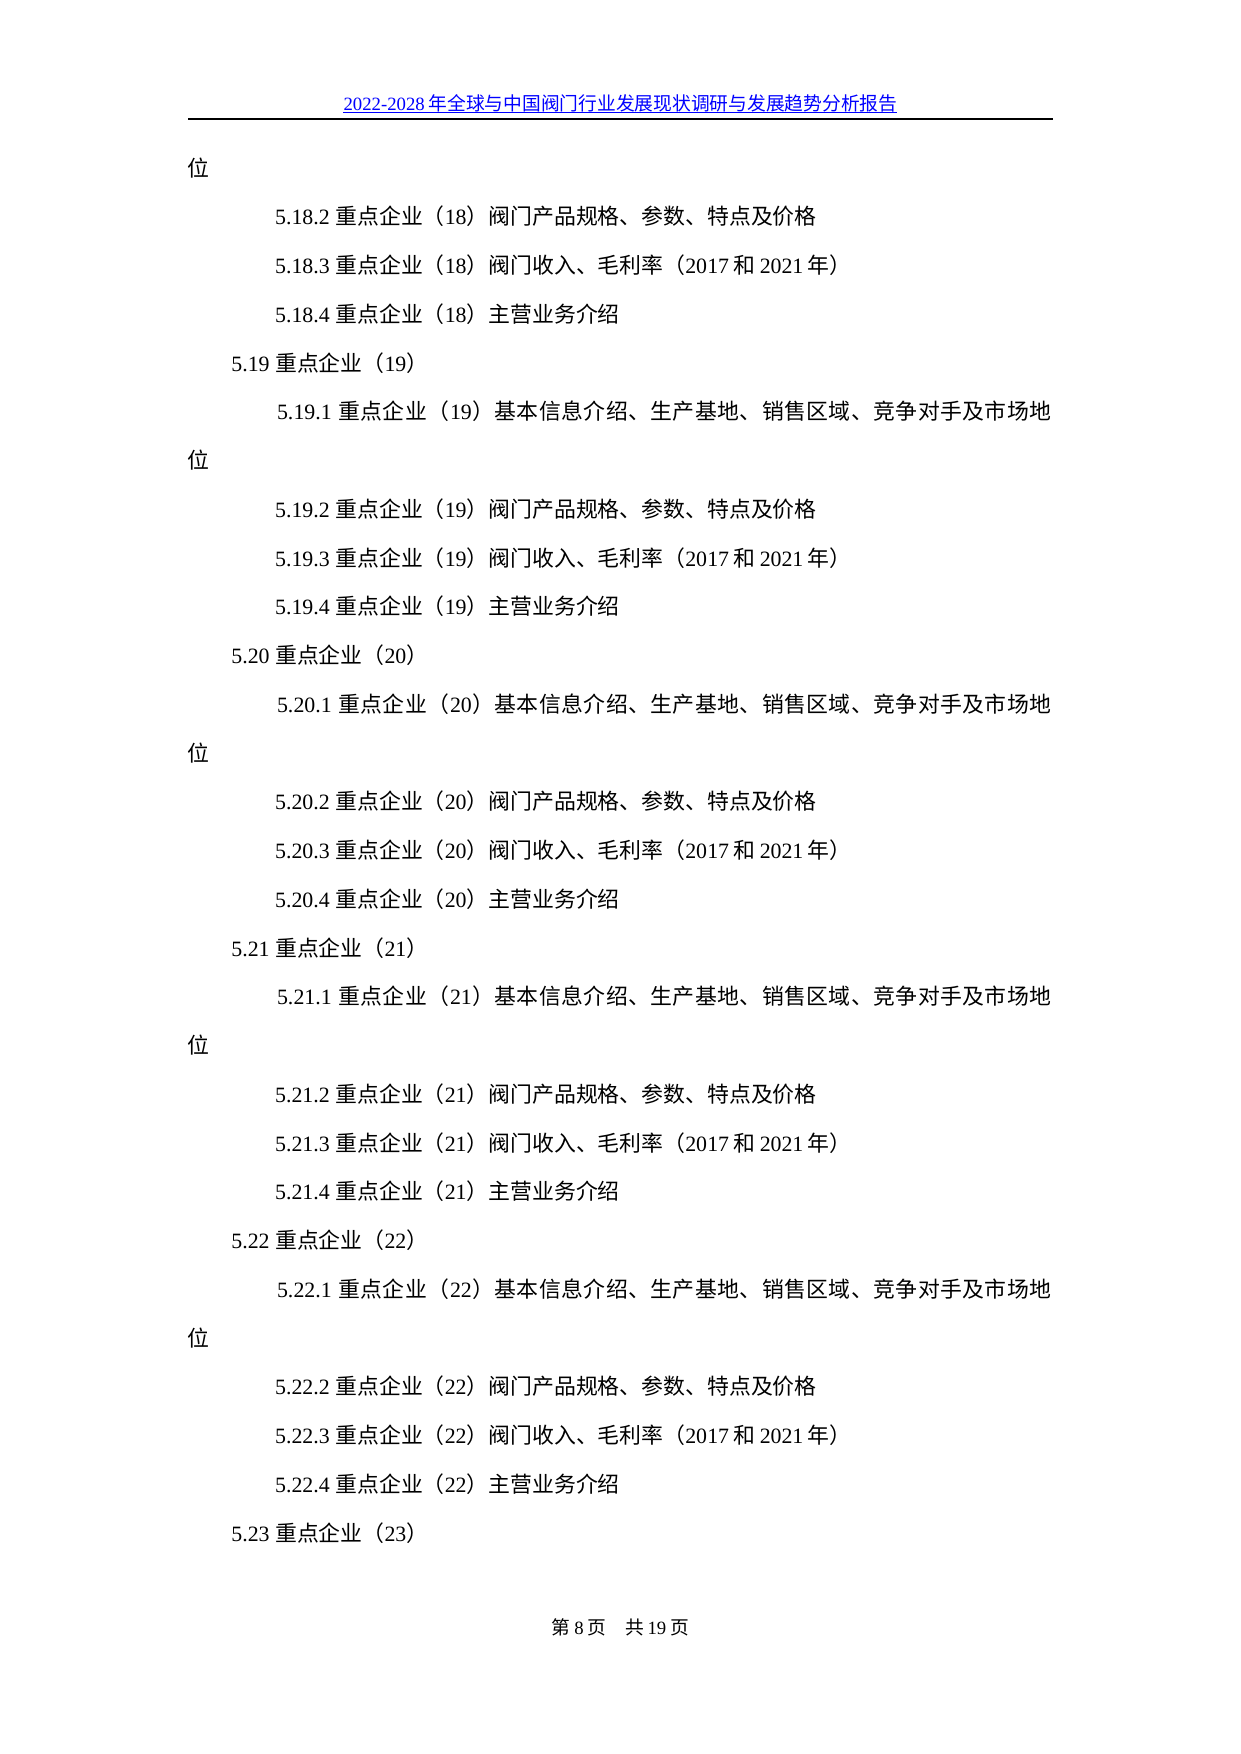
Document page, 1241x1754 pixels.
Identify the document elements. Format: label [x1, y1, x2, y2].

text [187, 150, 1053, 1548]
